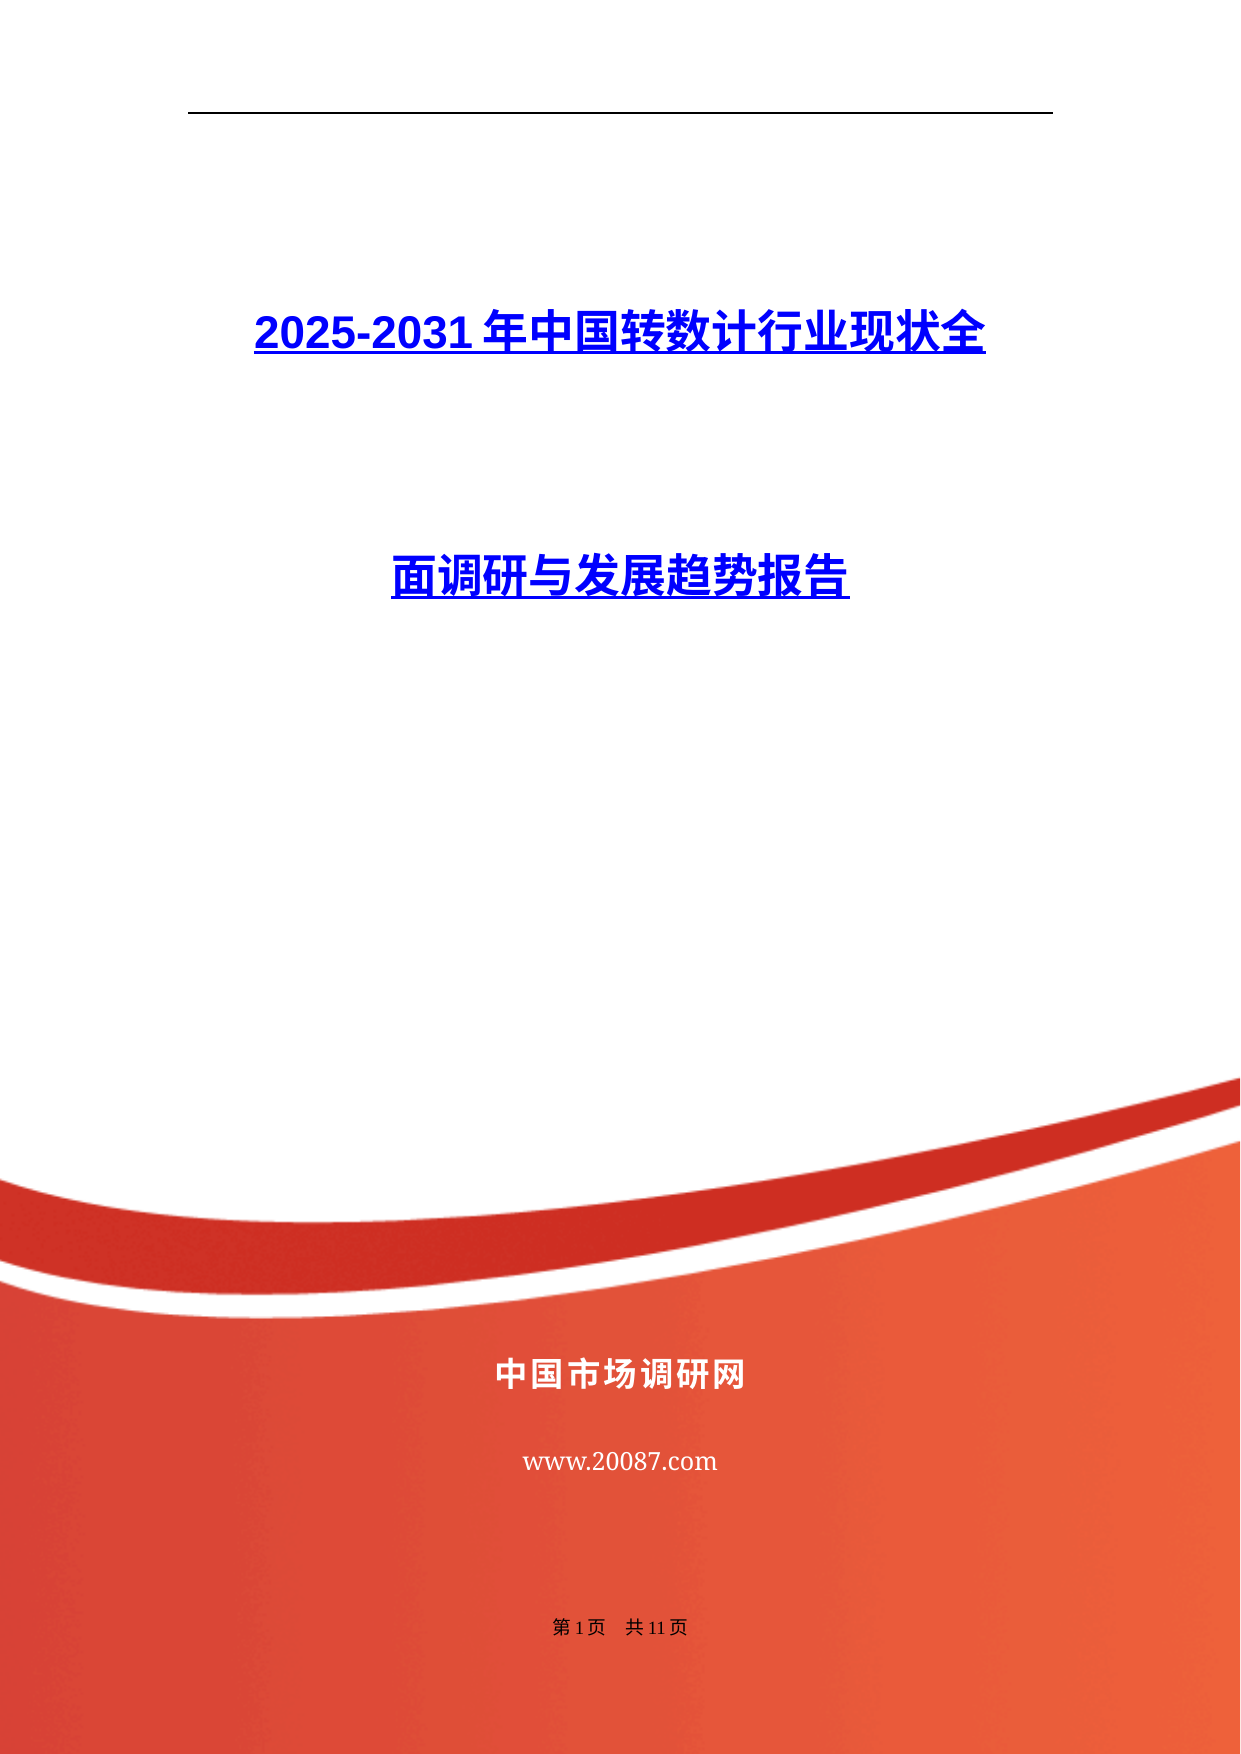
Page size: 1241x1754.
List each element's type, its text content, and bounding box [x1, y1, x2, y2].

text www.20087.com [187, 1428, 1053, 1493]
picture [0, 1006, 1241, 1754]
table_header 2025-2031年中国转数计行业现状全面调研与发展趋势报告 [188, 207, 1053, 773]
subtitle 中国市场调研网 [187, 1339, 1053, 1404]
